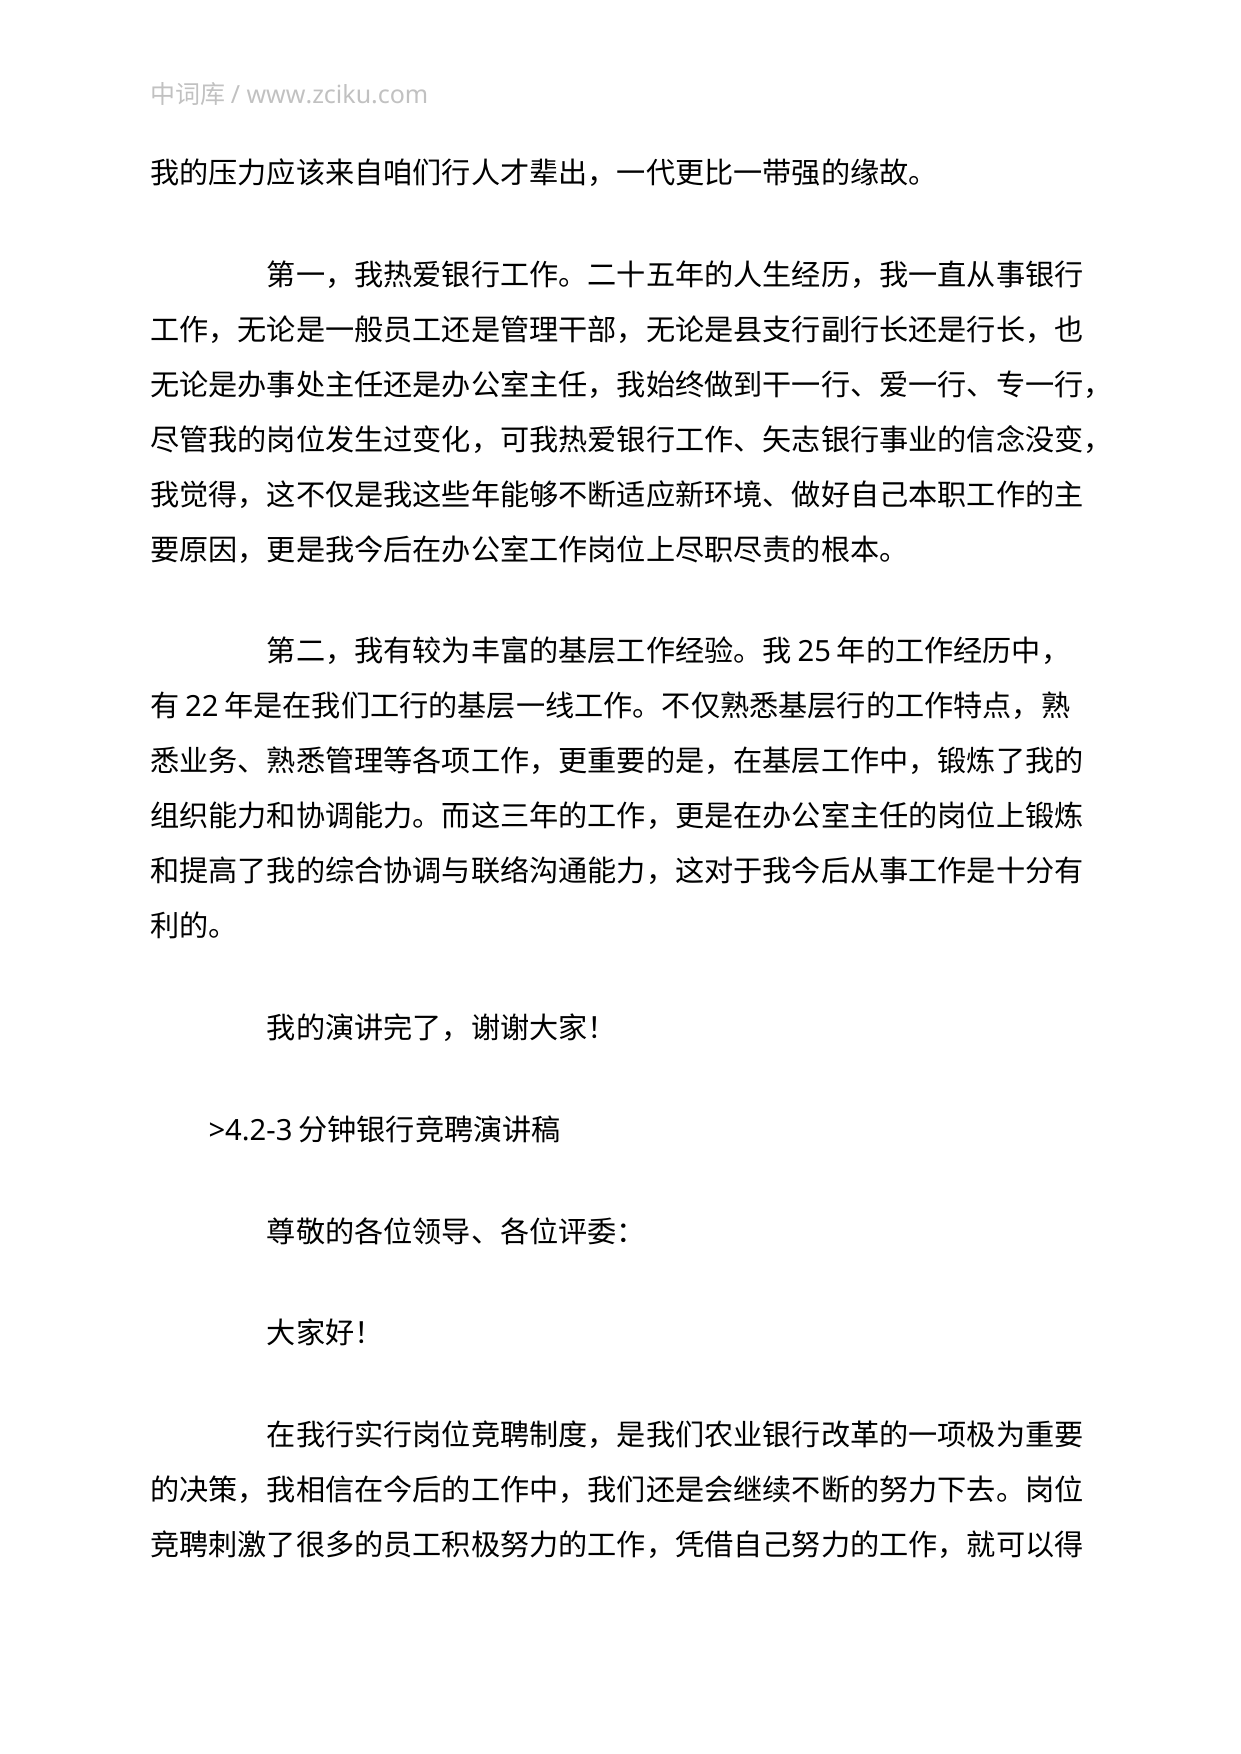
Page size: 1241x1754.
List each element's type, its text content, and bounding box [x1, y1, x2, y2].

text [150, 1412, 1090, 1564]
text 第二，我有较为丰富的基层工作经验。我25年的工作经历中，有22年是在我们工行的基层一线工作。不仅熟悉基层行的工作特点，熟悉业务、熟悉管理等各项工作，更重要的是，在基层工作中，锻炼了我的组织能力和协调能力。而这三年的工作，更是在办公室主任的岗位上锻炼和提高了我的综合协调与联络沟通能力，这对于我今后从事工作是十分有利的。 [150, 628, 1090, 945]
text 第一，我热爱银行工作。二十五年的人生经历，我一直从事银行工作，无论是一般员工还是管理干部，无论是县支行副行长还是行长，也无论是办事处主任还是办公室主任，我始终做到干一行、爱一行、专一行，尽管我的岗位发生过变化，可我热爱银行工作、矢志银行事业的信念没变，我觉得，这不仅是我这些年能够不断适应新环境、做好自己本职工作的主要原因，更是我今后在办公室工作岗位上尽职尽责的根本。 [150, 252, 1090, 568]
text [150, 150, 1090, 192]
text 尊敬的各位领导、各位评委： [150, 1208, 1090, 1251]
text 我的演讲完了，谢谢大家！ [150, 1004, 1090, 1047]
text 大家好！ [150, 1310, 1090, 1352]
text >4.2-3分钟银行竞聘演讲稿 [150, 1106, 1090, 1149]
